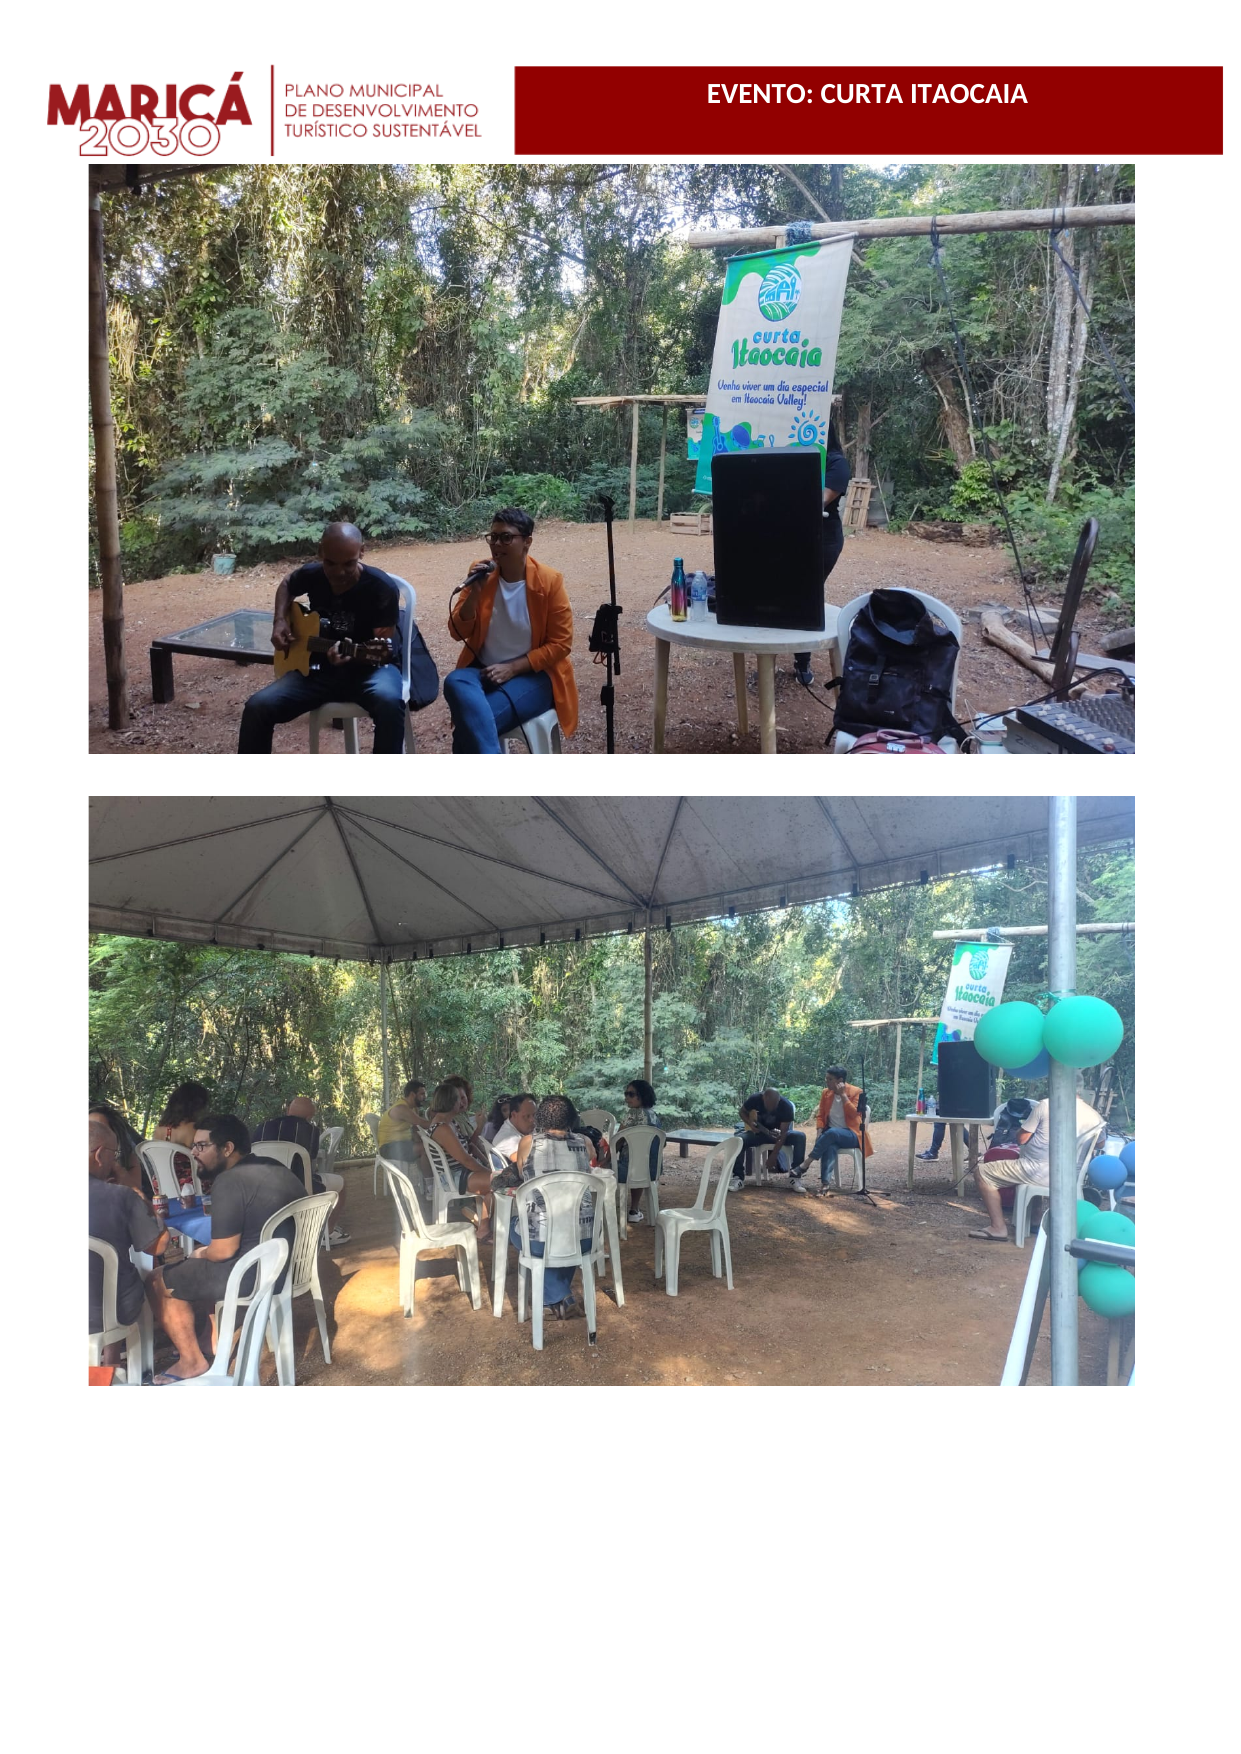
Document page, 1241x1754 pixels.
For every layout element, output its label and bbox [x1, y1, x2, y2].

picture [88, 796, 1135, 1386]
picture [3, 8, 1241, 754]
